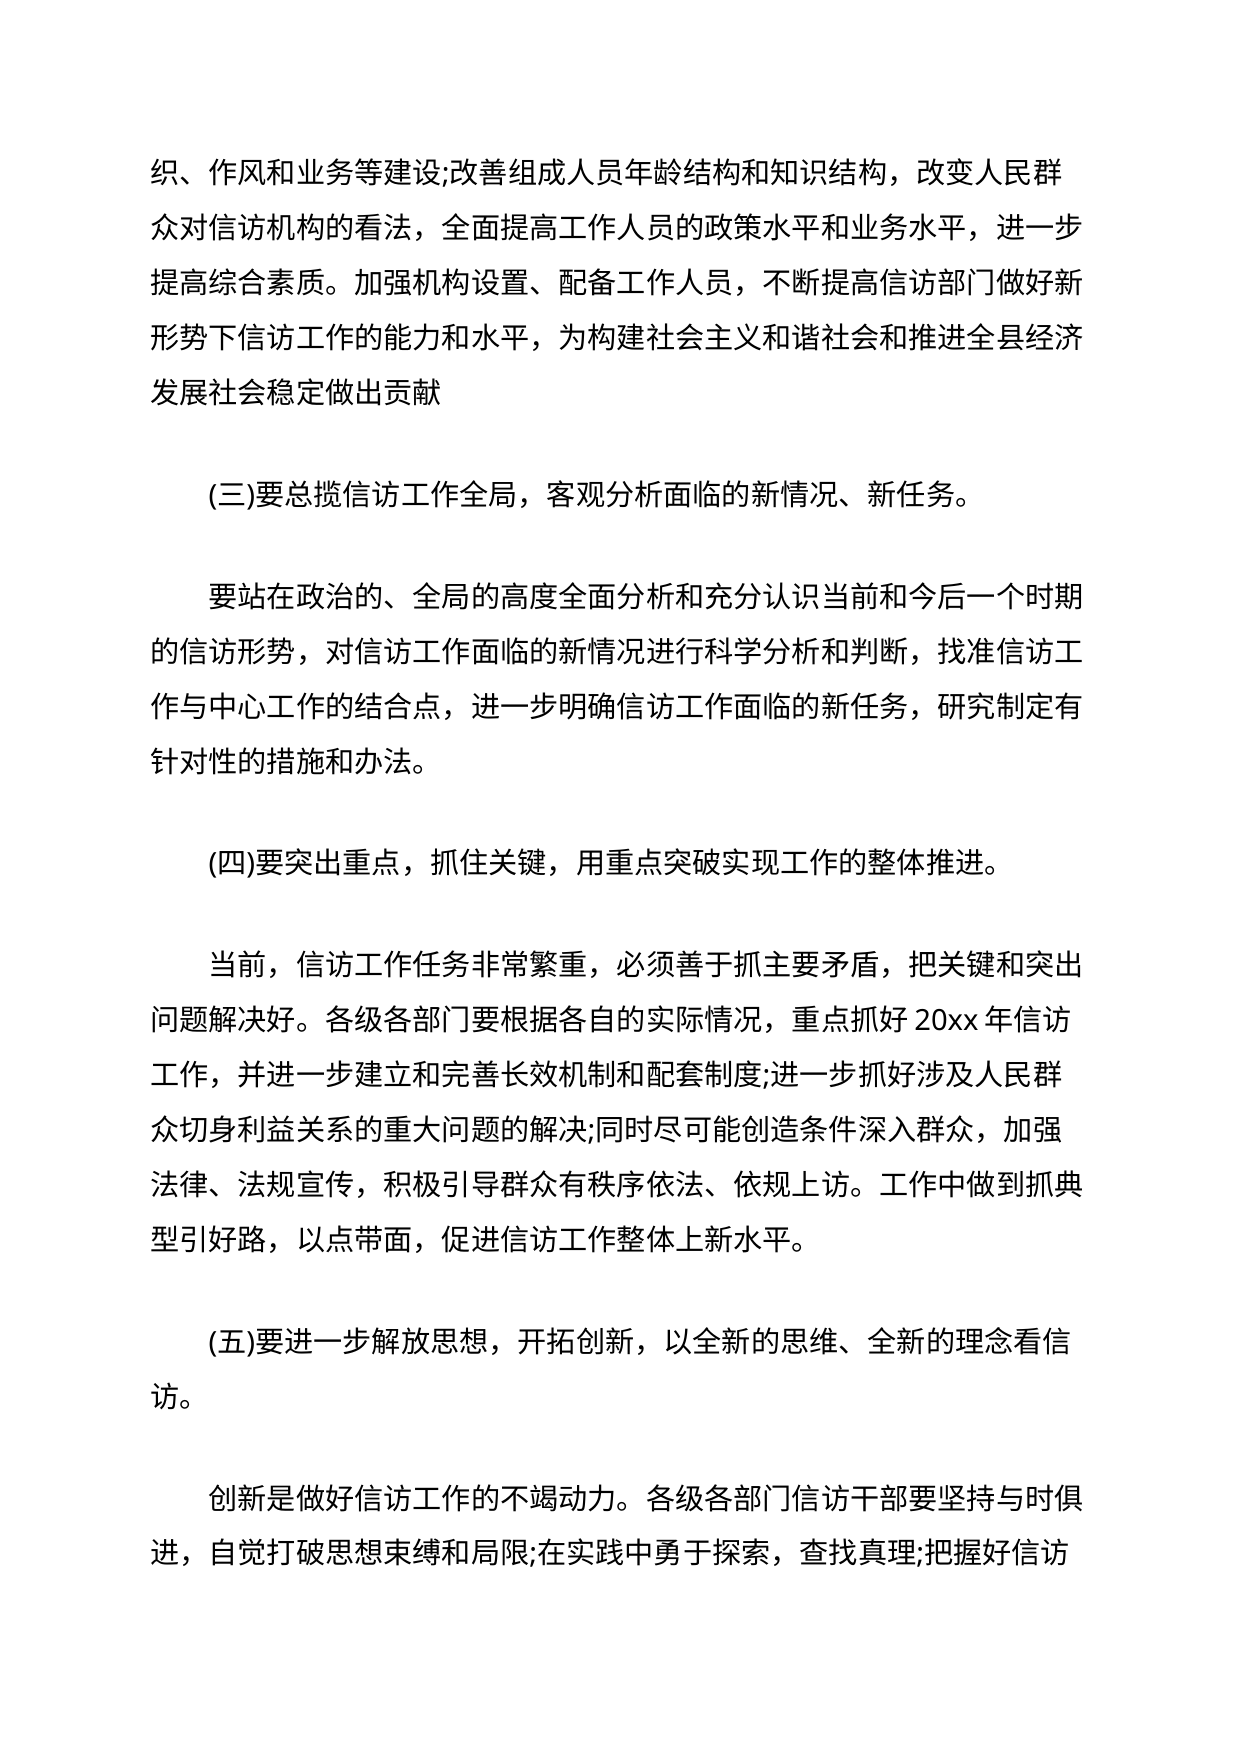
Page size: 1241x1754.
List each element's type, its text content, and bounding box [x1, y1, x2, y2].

text (五)要进一步解放思想，开拓创新，以全新的思维、全新的理念看信访。 [150, 1318, 1090, 1416]
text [150, 150, 1090, 412]
text (四)要突出重点，抓住关键，用重点突破实现工作的整体推进。 [150, 840, 1090, 882]
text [150, 1475, 1090, 1572]
text 要站在政治的、全局的高度全面分析和充分认识当前和今后一个时期的信访形势，对信访工作面临的新情况进行科学分析和判断，找准信访工作与中心工作的结合点，进一步明确信访工作面临的新任务，研究制定有针对性的措施和办法。 [150, 573, 1090, 780]
text (三)要总揽信访工作全局，客观分析面临的新情况、新任务。 [150, 471, 1090, 514]
text 当前，信访工作任务非常繁重，必须善于抓主要矛盾，把关键和突出问题解决好。各级各部门要根据各自的实际情况，重点抓好20xx年信访工作，并进一步建立和完善长效机制和配套制度;进一步抓好涉及人民群众切身利益关系的重大问题的解决;同时尽可能创造条件深入群众，加强法律、法规宣传，积极引导群众有秩序依法、依规上访。工作中做到抓典型引好路，以点带面，促进信访工作整体上新水平。 [150, 942, 1090, 1259]
